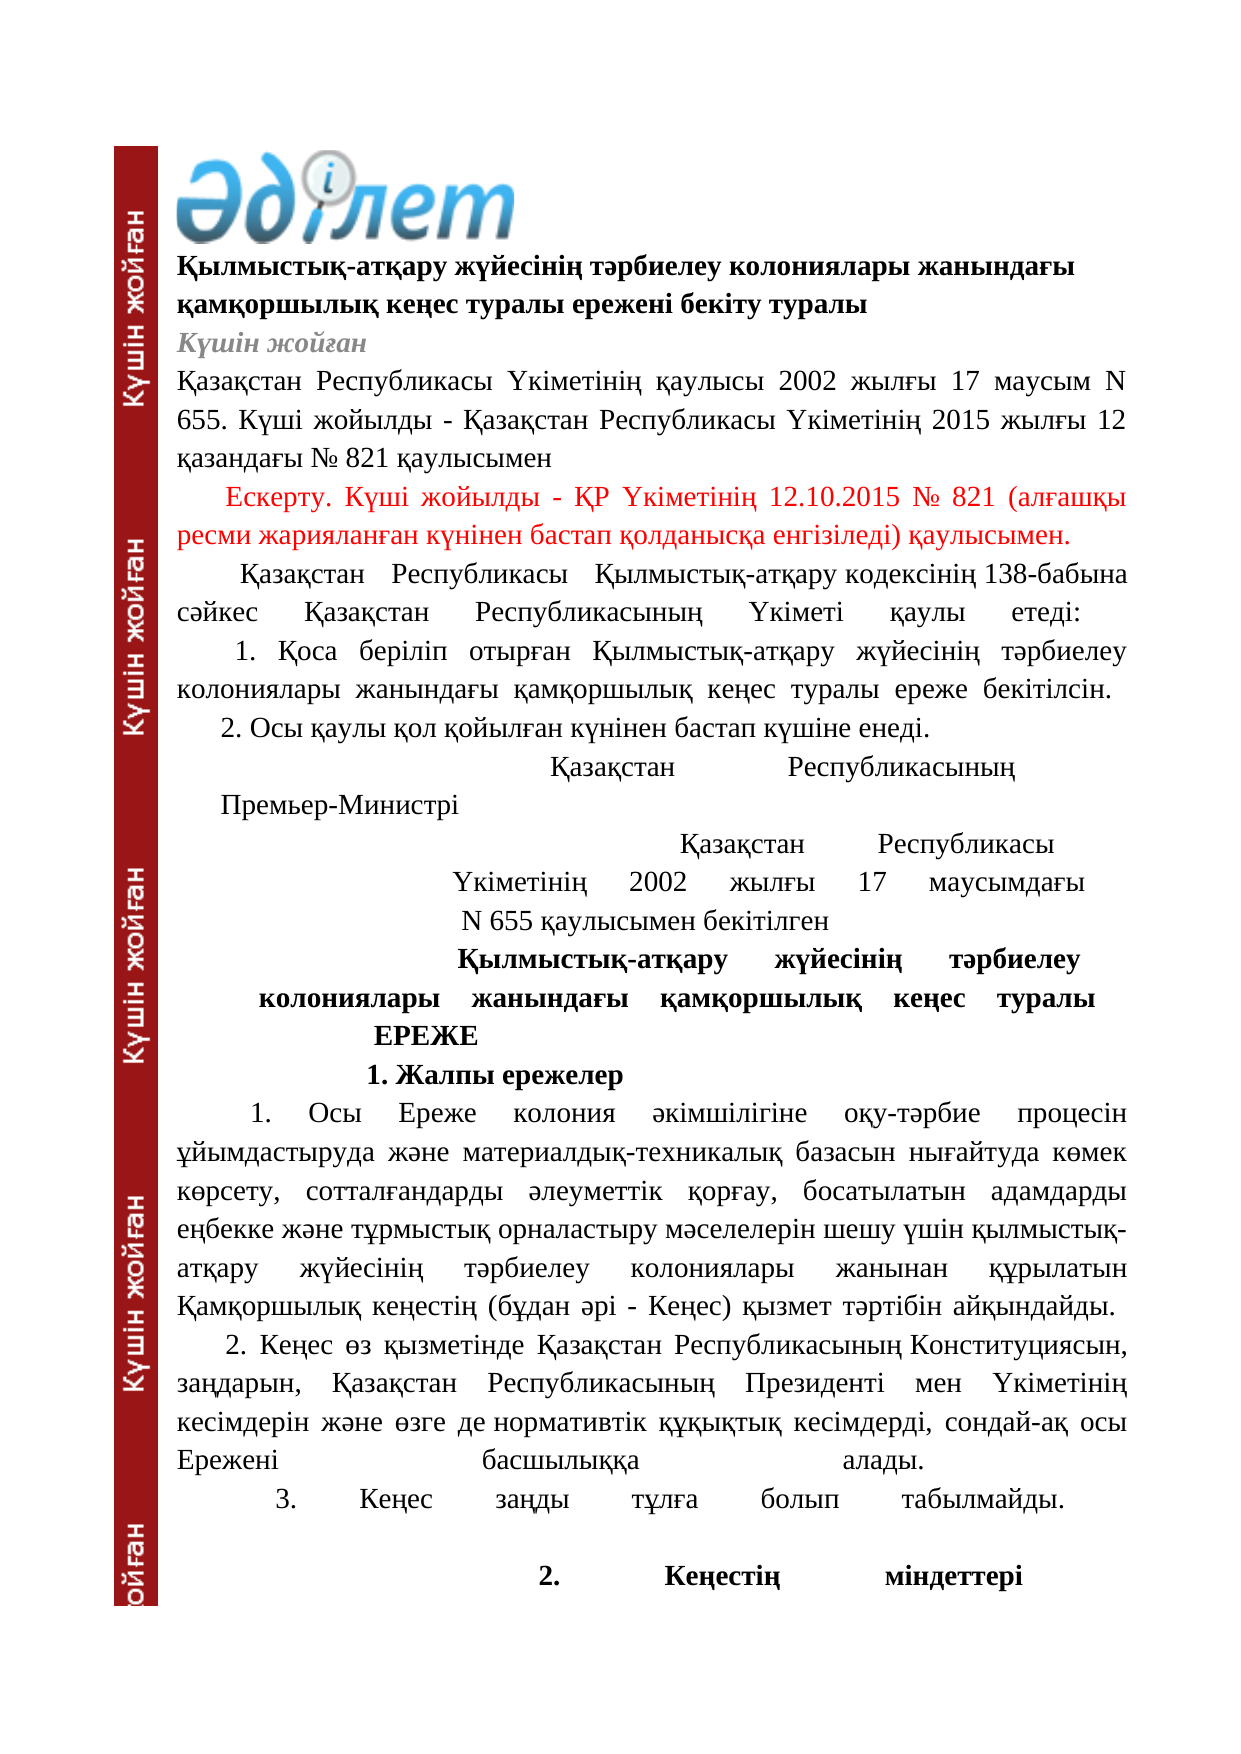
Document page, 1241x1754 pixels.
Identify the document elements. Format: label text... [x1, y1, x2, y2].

picture [114, 744, 158, 749]
text Қазақстан Республикасының Премьер-Министрі [112, 749, 1128, 821]
text Қазақстан Республикасы Үкіметінің қаулысы 2002 жылғы 17 маусым N 655. Күші жойылды - Қазақстан Республикасы Үкіметінің 2015 жылғы 12 қазандағы № 821 қаулысымен [112, 363, 1128, 474]
text Қылмыстық-атқару жүйесiнiң тәрбиелеу колониялары жанындағы қамқоршылық кеңес туралы ереженi бекiту туралы [112, 248, 1128, 320]
picture [114, 474, 158, 479]
picture [114, 821, 158, 826]
text Күшін жойған [112, 325, 1128, 358]
picture [114, 358, 158, 363]
picture [114, 936, 158, 941]
picture [114, 1052, 158, 1057]
text Ескерту. Күші жойылды - ҚР Үкіметінің 12.10.2015 № 821 (алғашқы ресми жарияланған күнінен бастап қолданысқа енгізіледі) қаулысымен. [112, 479, 1128, 551]
picture [114, 1091, 158, 1096]
text Қылмыстық-атқару жүйесiнiң тәрбиелеу колониялары жанындағы қамқоршылық кеңес туралы ЕРЕЖЕ [112, 941, 1128, 1052]
text 1. Жалпы ережелер [112, 1057, 1128, 1091]
picture [114, 320, 158, 325]
picture [114, 551, 158, 556]
text Қазақстан Республикасы Қылмыстық-атқару кодексінің 138-бабына сәйкес Қазақстан Республикасының Үкiметi қаулы етеді: 1. Қоса берiлiп отырған Қылмыстық-атқару жүйесiнiң тәрбиелеу колониялары жанындағы қамқоршылық кеңес туралы ереже бекiтiлсiн. 2. Осы қаулы қол қойылған күнінен бастап күшiне енедi. [112, 556, 1128, 744]
picture [114, 146, 158, 248]
picture [176, 150, 515, 244]
picture [114, 1592, 158, 1606]
text Қазақстан Республикасы Yкiметiнiң 2002 жылғы 17 маусымдағы N 655 қаулысымен бекiтiлген [112, 826, 1128, 936]
